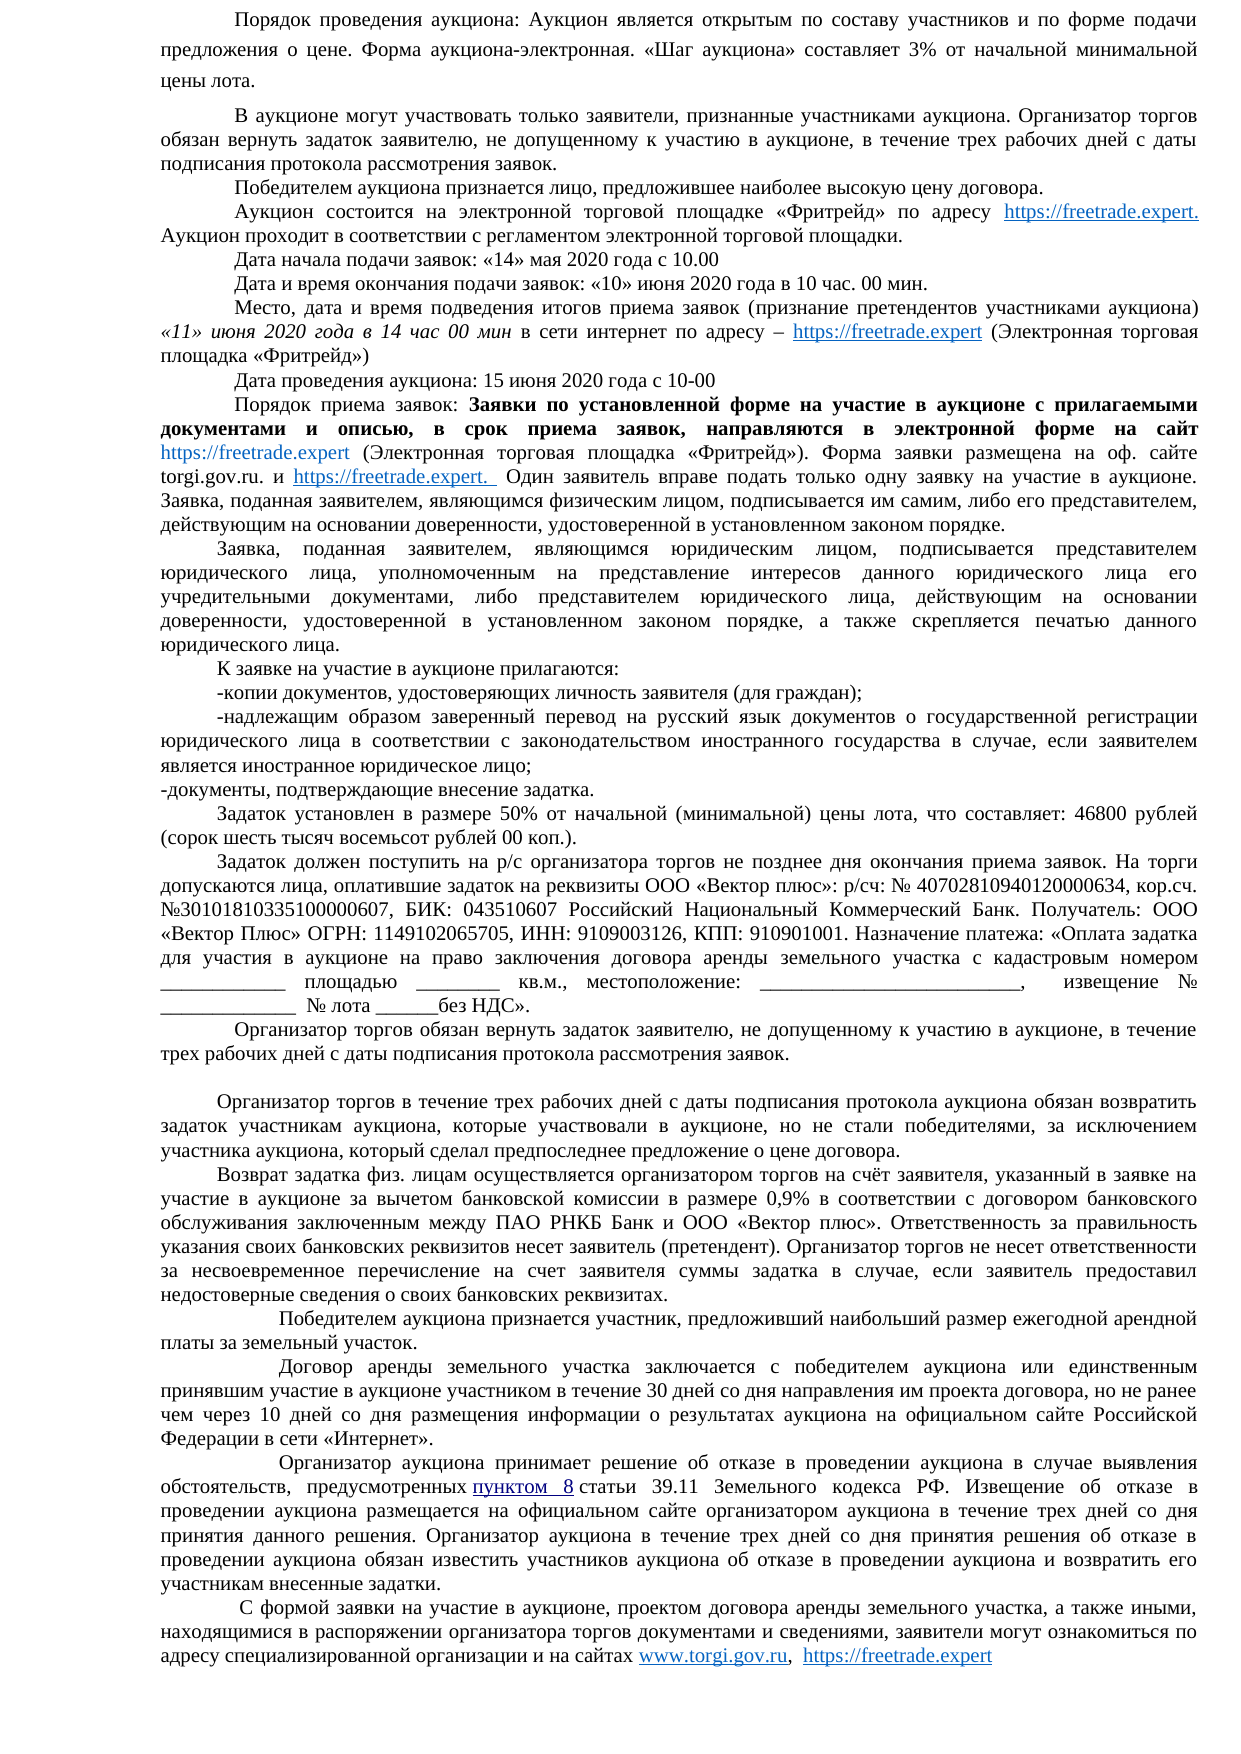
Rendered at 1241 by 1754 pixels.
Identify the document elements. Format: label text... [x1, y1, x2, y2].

text Дата начала подачи заявок: «14» мая 2020 года с 10.00 [160, 247, 1198, 271]
text Организатор аукциона принимает решение об отказе в проведении аукциона в случае выявления обстоятельств, предусмотренных пунктом 8 статьи 39.11 Земельного кодекса РФ. Извещение об отказе в проведении аукциона размещается на официальном сайте организатором аукциона в течение трех дней со дня принятия данного решения. Организатор аукциона в течение трех дней со дня принятия решения об отказе в проведении аукциона обязан известить участников аукциона об отказе в проведении аукциона и возвратить его участникам внесенные задатки. [160, 1450, 1198, 1595]
text Место, дата и время подведения итогов приема заявок (признание претендентов участниками аукциона) «11» июня 2020 года в 14 час 00 мин в сети интернет по адресу – https://freetrade.expert (Электронная торговая площадка «Фритрейд») [160, 295, 1198, 367]
text Организатор торгов в течение трех рабочих дней с даты подписания протокола аукциона обязан возвратить задаток участникам аукциона, которые участвовали в аукционе, но не стали победителями, за исключением участника аукциона, который сделал предпоследнее предложение о цене договора. [160, 1089, 1198, 1162]
text Победителем аукциона признается лицо, предложившее наиболее высокую цену договора. [160, 175, 1198, 199]
text Задаток установлен в размере 50% от начальной (минимальной) цены лота, что составляет: 46800 рублей (сорок шесть тысяч восемьсот рублей 00 коп.). [160, 801, 1198, 849]
text Заявка, поданная заявителем, являющимся юридическим лицом, подписывается представителем юридического лица, уполномоченным на представление интересов данного юридического лица его учредительными документами, либо представителем юридического лица, действующим на основании доверенности, удостоверенной в установленном законом порядке, а также скрепляется печатью данного юридического лица. [160, 536, 1198, 656]
text Договор аренды земельного участка заключается с победителем аукциона или единственным принявшим участие в аукционе участником в течение 30 дней со дня направления им проекта договора, но не ранее чем через 10 дней со дня размещения информации о результатах аукциона на официальном сайте Российской Федерации в сети «Интернет». [160, 1354, 1198, 1450]
text -документы, подтверждающие внесение задатка. [160, 777, 1198, 801]
text Задаток должен поступить на р/с организатора торгов не позднее дня окончания приема заявок. На торги допускаются лица, оплатившие задаток на реквизиты ООО «Вектор плюс»: р/сч: № 40702810940120000634, кор.сч. №30101810335100000607, БИК: 043510607 Российский Национальный Коммерческий Банк. Получатель: ООО «Вектор Плюс» ОГРН: 1149102065705, ИНН: 9109003126, КПП: 910901001. Назначение платежа: «Оплата задатка для участия в аукционе на право заключения договора аренды земельного участка с кадастровым номером ____________ площадью ________ кв.м., местоположение: _________________________, извещение № _____________ № лота ______без НДС». [160, 849, 1198, 1017]
text Дата проведения аукциона: 15 июня 2020 года с 10-00 [160, 367, 1198, 392]
text Победителем аукциона признается участник, предложивший наибольший размер ежегодной арендной платы за земельный участок. [160, 1306, 1198, 1354]
text В аукционе могут участвовать только заявители, признанные участниками аукциона. Организатор торгов обязан вернуть задаток заявителю, не допущенному к участию в аукционе, в течение трех рабочих дней с даты подписания протокола рассмотрения заявок. [160, 103, 1198, 175]
text Аукцион состоится на электронной торговой площадке «Фритрейд» по адресу https://freetrade.expert. Аукцион проходит в соответствии с регламентом электронной торговой площадки. [160, 199, 1198, 247]
text -копии документов, удостоверяющих личность заявителя (для граждан); [160, 680, 1198, 704]
text Порядок приема заявок: Заявки по установленной форме на участие в аукционе с прилагаемыми документами и описью, в срок приема заявок, направляются в электронной форме на сайт https://freetrade.expert (Электронная торговая площадка «Фритрейд»). Форма заявки размещена на оф. сайте torgi.gov.ru. и https://freetrade.expert. Один заявитель вправе подать только одну заявку на участие в аукционе. Заявка, поданная заявителем, являющимся физическим лицом, подписывается им самим, либо его представителем, действующим на основании доверенности, удостоверенной в установленном законом порядке. [160, 392, 1198, 536]
text Организатор торгов обязан вернуть задаток заявителю, не допущенному к участию в аукционе, в течение трех рабочих дней с даты подписания протокола рассмотрения заявок. [160, 1017, 1198, 1065]
text К заявке на участие в аукционе прилагаются: [160, 656, 1198, 680]
text Порядок проведения аукциона: Аукцион является открытым по составу участников и по форме подачи предложения о цене. Форма аукциона-электронная. «Шаг аукциона» составляет 3% от начальной минимальной цены лота. [160, 0, 1198, 92]
text С формой заявки на участие в аукционе, проектом договора аренды земельного участка, а также иными, находящимися в распоряжении организатора торгов документами и сведениями, заявители могут ознакомиться по адресу специализированной организации и на сайтах www.torgi.gov.ru, https://freetrade.expert [160, 1595, 1198, 1667]
text -надлежащим образом заверенный перевод на русский язык документов о государственной регистрации юридического лица в соответствии с законодательством иностранного государства в случае, если заявителем является иностранное юридическое лицо; [160, 704, 1198, 777]
text Возврат задатка физ. лицам осуществляется организатором торгов на счёт заявителя, указанный в заявке на участие в аукционе за вычетом банковской комиссии в размере 0,9% в соответствии с договором банковского обслуживания заключенным между ПАО РНКБ Банк и ООО «Вектор плюс». Ответственность за правильность указания своих банковских реквизитов несет заявитель (претендент). Организатор торгов не несет ответственности за несвоевременное перечисление на счет заявителя суммы задатка в случае, если заявитель предоставил недостоверные сведения о своих банковских реквизитах. [160, 1162, 1198, 1306]
text Дата и время окончания подачи заявок: «10» июня 2020 года в 10 час. 00 мин. [160, 271, 1198, 295]
